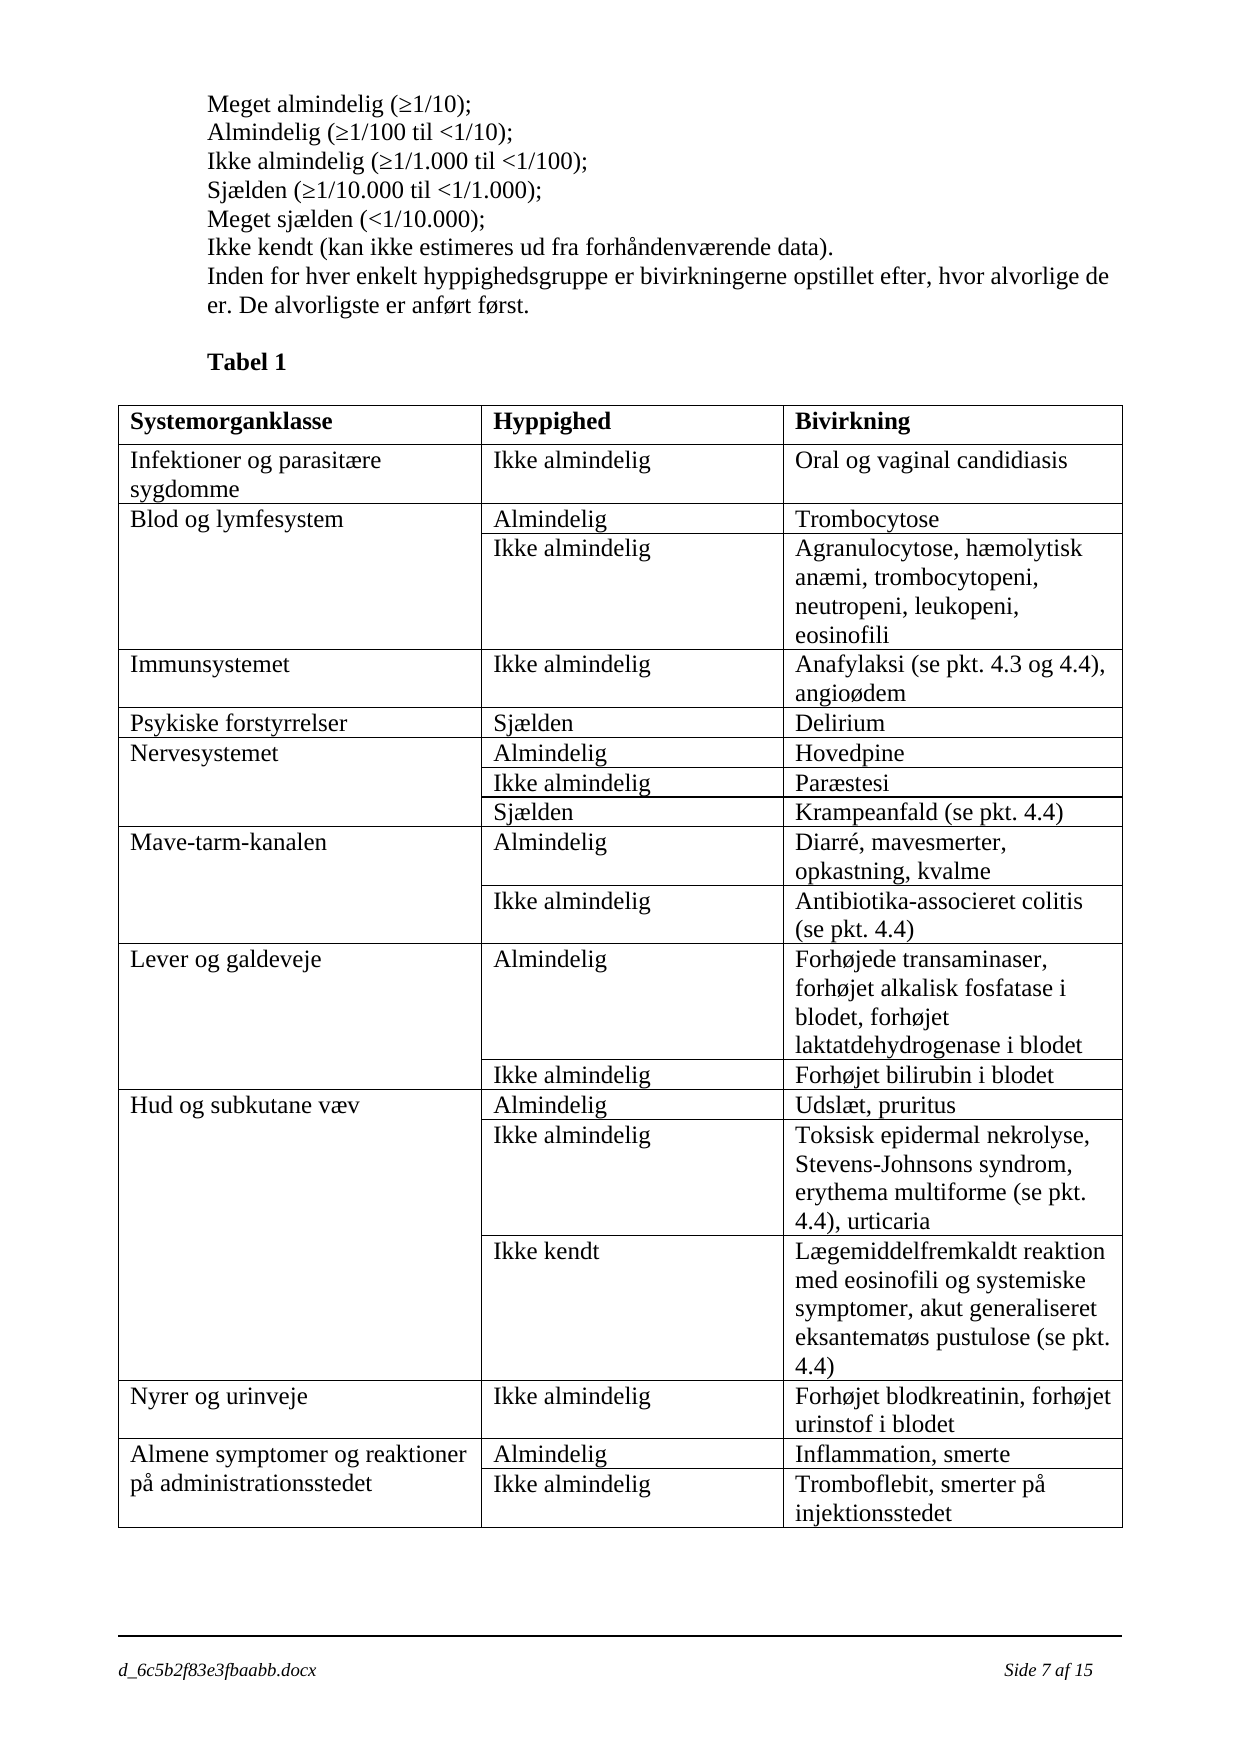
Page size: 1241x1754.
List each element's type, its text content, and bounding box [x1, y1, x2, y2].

table_cell Ikke almindelig [482, 886, 783, 943]
table_cell Ikke kendt [482, 1236, 783, 1380]
text Ikke almindelig (≥1/1.000 til <1/100); [207, 146, 1122, 175]
text Ikke kendt (kan ikke estimeres ud fra forhåndenværende data). [207, 232, 1122, 261]
table_cell Diarré, mavesmerter, opkastning, kvalme [784, 827, 1122, 885]
table_cell Forhøjet bilirubin i blodet [784, 1060, 1122, 1089]
table_header Hyppighed [482, 406, 783, 444]
table_cell Nervesystemet [119, 738, 481, 826]
table_cell Ikke almindelig [482, 650, 783, 707]
table_cell Ikke almindelig [482, 445, 783, 503]
table_cell Sjælden [482, 798, 783, 826]
text Sjælden (≥1/10.000 til <1/1.000); [207, 175, 1122, 204]
table_cell Ikke almindelig [482, 768, 783, 796]
table_cell Paræstesi [784, 768, 1122, 796]
table_cell Almindelig [482, 827, 783, 885]
table_cell Almindelig [482, 1090, 783, 1119]
table_cell Tromboflebit, smerter på injektionsstedet [784, 1469, 1122, 1527]
table_cell Nyrer og urinveje [119, 1381, 481, 1438]
text Tabel 1 [207, 347, 1122, 376]
table_cell Forhøjet blodkreatinin, forhøjet urinstof i blodet [784, 1381, 1122, 1438]
table_cell Ikke almindelig [482, 1120, 783, 1235]
table_header Systemorganklasse [119, 406, 481, 444]
table_cell Sjælden [482, 708, 783, 737]
table_cell Ikke almindelig [482, 1060, 783, 1089]
text Almindelig (≥1/100 til <1/10); [207, 117, 1122, 146]
table_cell Trombocytose [784, 504, 1122, 532]
table_cell Forhøjede transaminaser, forhøjet alkalisk fosfatase i blodet, forhøjet laktatdehydrogenase i blodet [784, 944, 1122, 1059]
table_cell Ikke almindelig [482, 534, 783, 648]
table_cell Hovedpine [784, 738, 1122, 767]
table_cell Inflammation, smerte [784, 1439, 1122, 1468]
table_cell Lægemiddelfremkaldt reaktion med eosinofili og systemiske symptomer, akut generaliseret eksantematøs pustulose (se pkt. 4.4) [784, 1236, 1122, 1380]
table_cell Almene symptomer og reaktioner på administrationsstedet [119, 1439, 481, 1527]
table_cell Mave-tarm-kanalen [119, 827, 481, 943]
table_cell Krampeanfald (se pkt. 4.4) [784, 798, 1122, 826]
table_cell Lever og galdeveje [119, 944, 481, 1089]
table_cell Almindelig [482, 504, 783, 532]
text Meget sjælden (<1/10.000); [207, 204, 1122, 232]
table_cell Blod og lymfesystem [119, 504, 481, 648]
table_cell Antibiotika-associeret colitis (se pkt. 4.4) [784, 886, 1122, 943]
table_cell Almindelig [482, 944, 783, 1059]
table_cell Immunsystemet [119, 650, 481, 707]
text Inden for hver enkelt hyppighedsgruppe er bivirkningerne opstillet efter, hvor alvorlige de er. De alvorligste er anført først. [207, 261, 1122, 319]
table_cell Infektioner og parasitære sygdomme [119, 445, 481, 503]
table_cell Toksisk epidermal nekrolyse, Stevens-Johnsons syndrom, erythema multiforme (se pkt. 4.4), urticaria [784, 1120, 1122, 1235]
table_cell Udslæt, pruritus [784, 1090, 1122, 1119]
table_cell Hud og subkutane væv [119, 1090, 481, 1380]
text Meget almindelig (≥1/10); [207, 89, 1122, 117]
table_cell Almindelig [482, 738, 783, 767]
table_cell Almindelig [482, 1439, 783, 1468]
table_cell Psykiske forstyrrelser [119, 708, 481, 737]
table_header Bivirkning [784, 406, 1122, 444]
table_cell Delirium [784, 708, 1122, 737]
table_cell Agranulocytose, hæmolytisk anæmi, trombocytopeni, neutropeni, leukopeni, eosinofili [784, 534, 1122, 648]
table_cell Anafylaksi (se pkt. 4.3 og 4.4), angioødem [784, 650, 1122, 707]
table_cell Ikke almindelig [482, 1381, 783, 1438]
table_cell Ikke almindelig [482, 1469, 783, 1527]
table_cell Oral og vaginal candidiasis [784, 445, 1122, 503]
